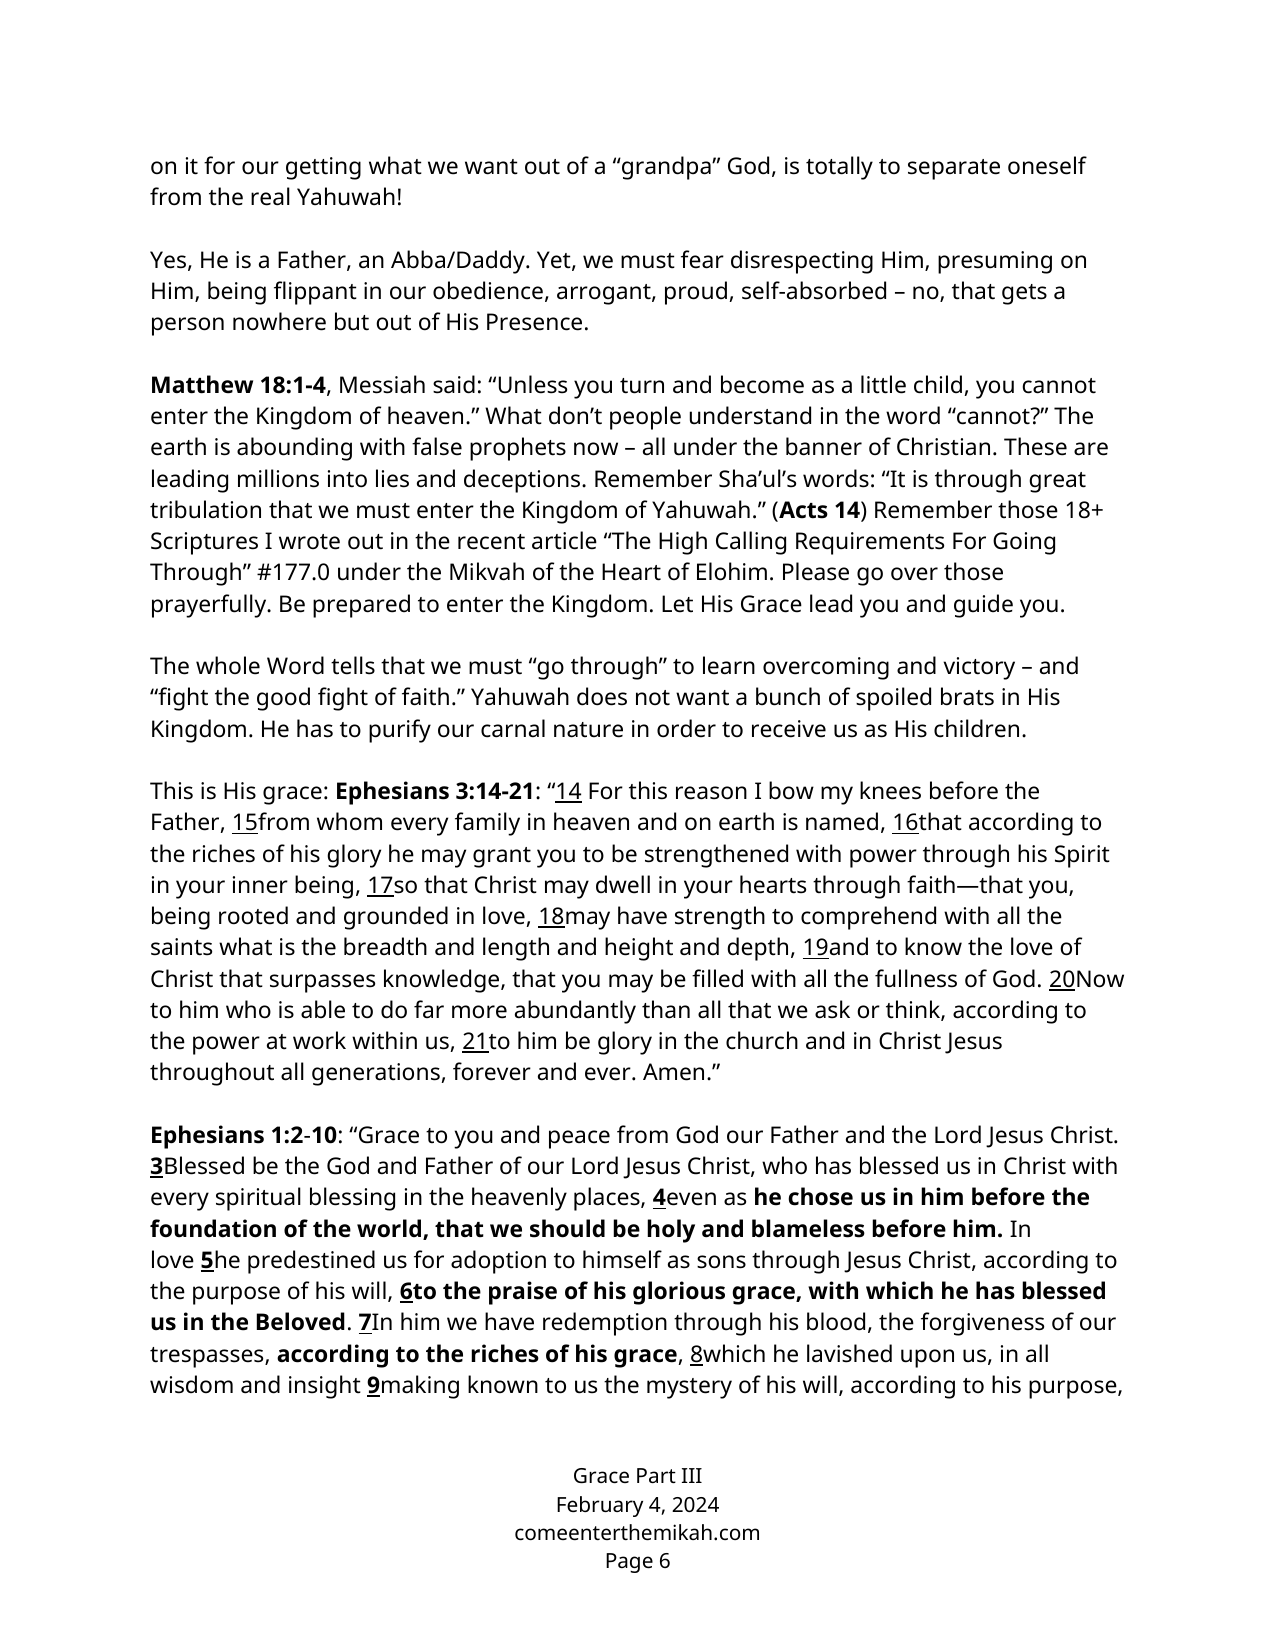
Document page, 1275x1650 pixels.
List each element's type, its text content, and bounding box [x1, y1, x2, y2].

text Matthew 18:1-4, Messiah said: “Unless you turn and become as a little child, you cannot enter the Kingdom of heaven.” What don’t people understand in the word “cannot?” The earth is abounding with false prophets now – all under the banner of Christian. These are leading millions into lies and deceptions. Remember Sha’ul’s words: “It is through great tribulation that we must enter the Kingdom of Yahuwah.” (Acts 14) Remember those 18+ Scriptures I wrote out in the recent article “The High Calling Requirements For Going Through” #177.0 under the Mikvah of the Heart of Elohim. Please go over those prayerfully. Be prepared to enter the Kingdom. Let His Grace lead you and guide you. [150, 369, 1125, 619]
text Yes, He is a Father, an Abba/Daddy. Yet, we must fear disrespecting Him, presuming on Him, being flippant in our obedience, arrogant, proud, self-absorbed – no, that gets a person nowhere but out of His Presence. [150, 244, 1125, 337]
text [150, 150, 1125, 212]
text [150, 1119, 1125, 1400]
text This is His grace: Ephesians 3:14-21: “14 For this reason I bow my knees before the Father, 15from whom every family in heaven and on earth is named, 16that according to the riches of his glory he may grant you to be strengthened with power through his Spirit in your inner being, 17so that Christ may dwell in your hearts through faith—that you, being rooted and grounded in love, 18may have strength to comprehend with all the saints what is the breadth and length and height and depth, 19and to know the love of Christ that surpasses knowledge, that you may be filled with all the fullness of God. 20Now to him who is able to do far more abundantly than all that we ask or think, according to the power at work within us, 21to him be glory in the church and in Christ Jesus throughout all generations, forever and ever. Amen.” [150, 775, 1125, 1087]
text The whole Word tells that we must “go through” to learn overcoming and victory – and “fight the good fight of faith.” Yahuwah does not want a bunch of spoiled brats in His Kingdom. He has to purify our carnal nature in order to receive us as His children. [150, 650, 1125, 744]
